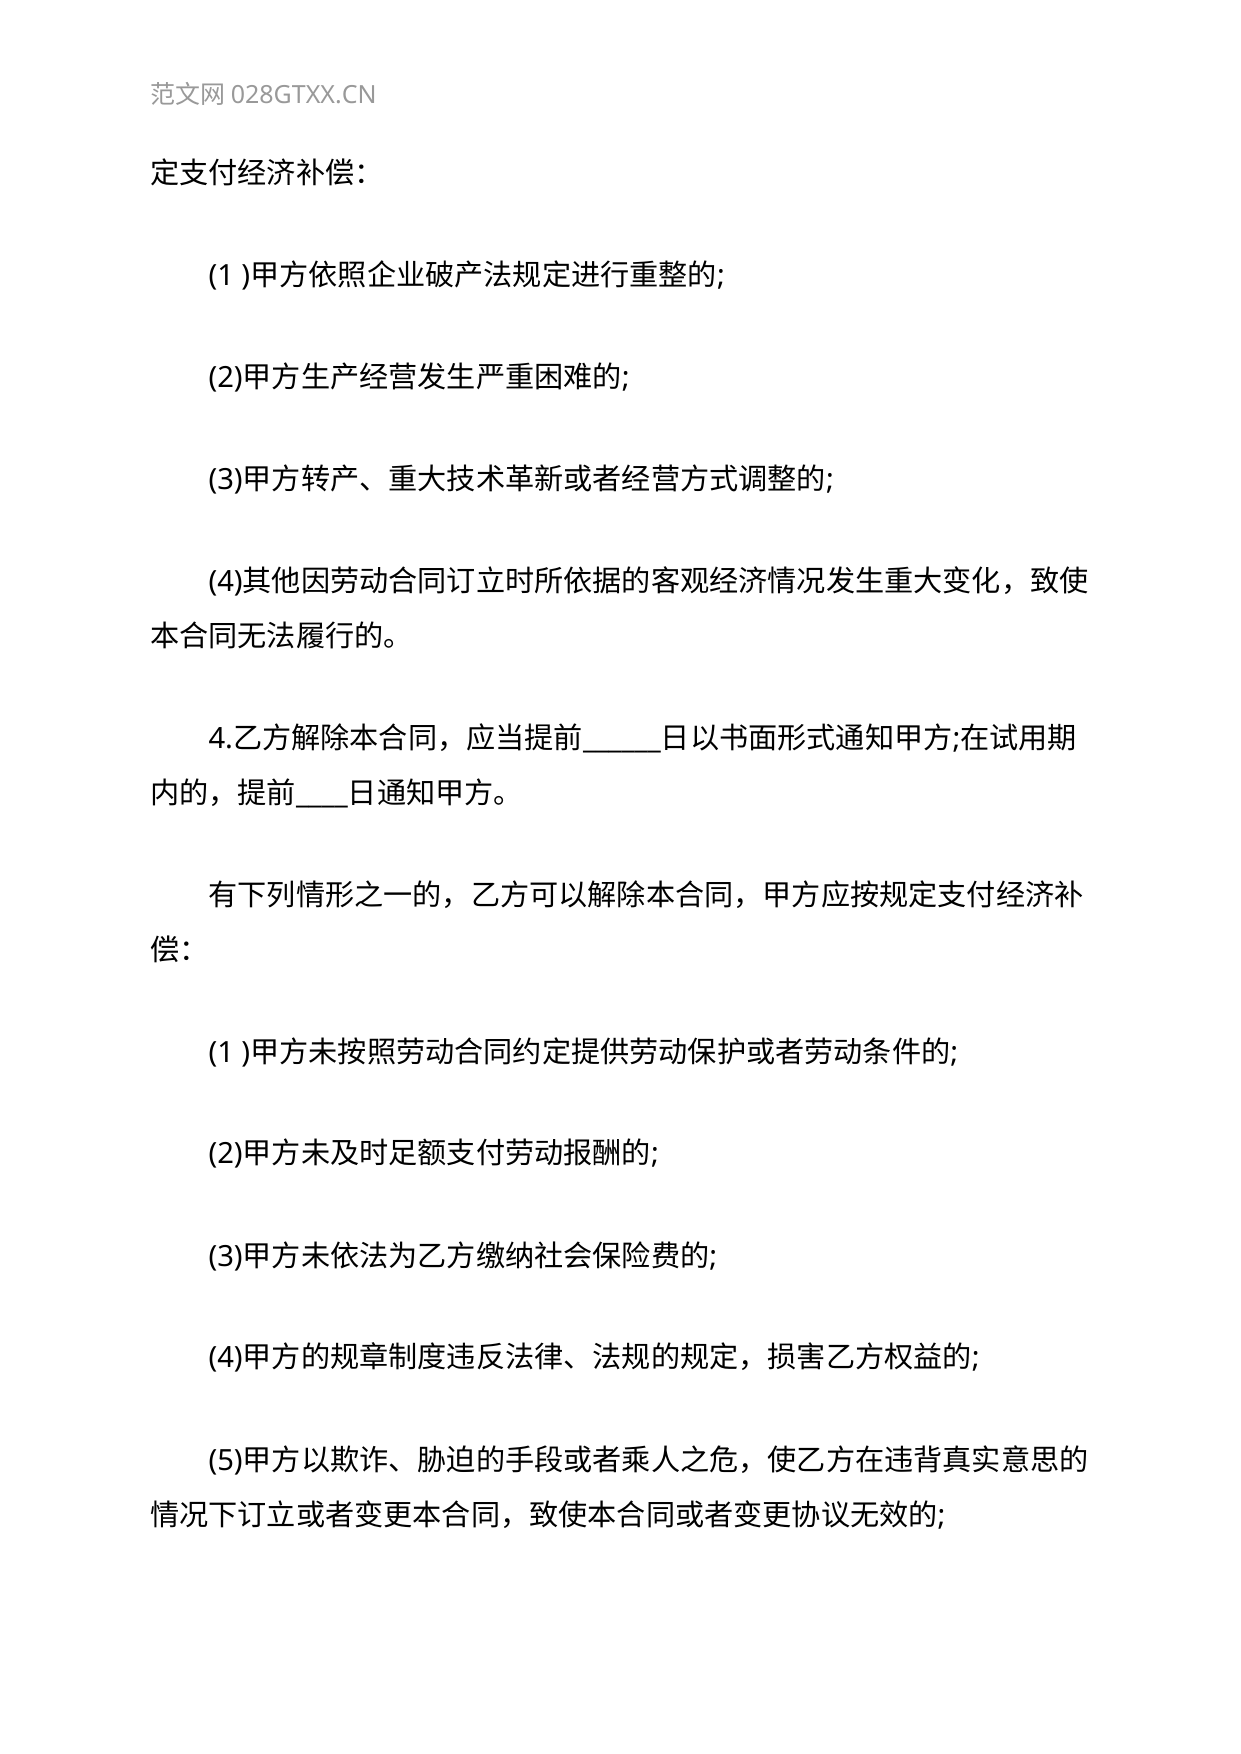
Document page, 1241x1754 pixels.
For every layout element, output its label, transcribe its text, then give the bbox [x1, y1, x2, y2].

text (4)其他因劳动合同订立时所依据的客观经济情况发生重大变化，致使本合同无法履行的。 [150, 558, 1090, 655]
text (3)甲方转产、重大技术革新或者经营方式调整的; [150, 456, 1090, 498]
text (4)甲方的规章制度违反法律、法规的规定，损害乙方权益的; [150, 1334, 1090, 1376]
text (5)甲方以欺诈、胁迫的手段或者乘人之危，使乙方在违背真实意思的情况下订立或者变更本合同，致使本合同或者变更协议无效的; [150, 1436, 1090, 1533]
text (1 )甲方未按照劳动合同约定提供劳动保护或者劳动条件的; [150, 1028, 1090, 1071]
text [150, 150, 1090, 192]
text (1 )甲方依照企业破产法规定进行重整的; [150, 252, 1090, 294]
text 有下列情形之一的，乙方可以解除本合同，甲方应按规定支付经济补偿： [150, 871, 1090, 969]
text (2)甲方生产经营发生严重困难的; [150, 354, 1090, 396]
text (3)甲方未依法为乙方缴纳社会保险费的; [150, 1232, 1090, 1274]
text 4.乙方解除本合同，应当提前______日以书面形式通知甲方;在试用期内的，提前____日通知甲方。 [150, 714, 1090, 812]
text (2)甲方未及时足额支付劳动报酬的; [150, 1130, 1090, 1172]
